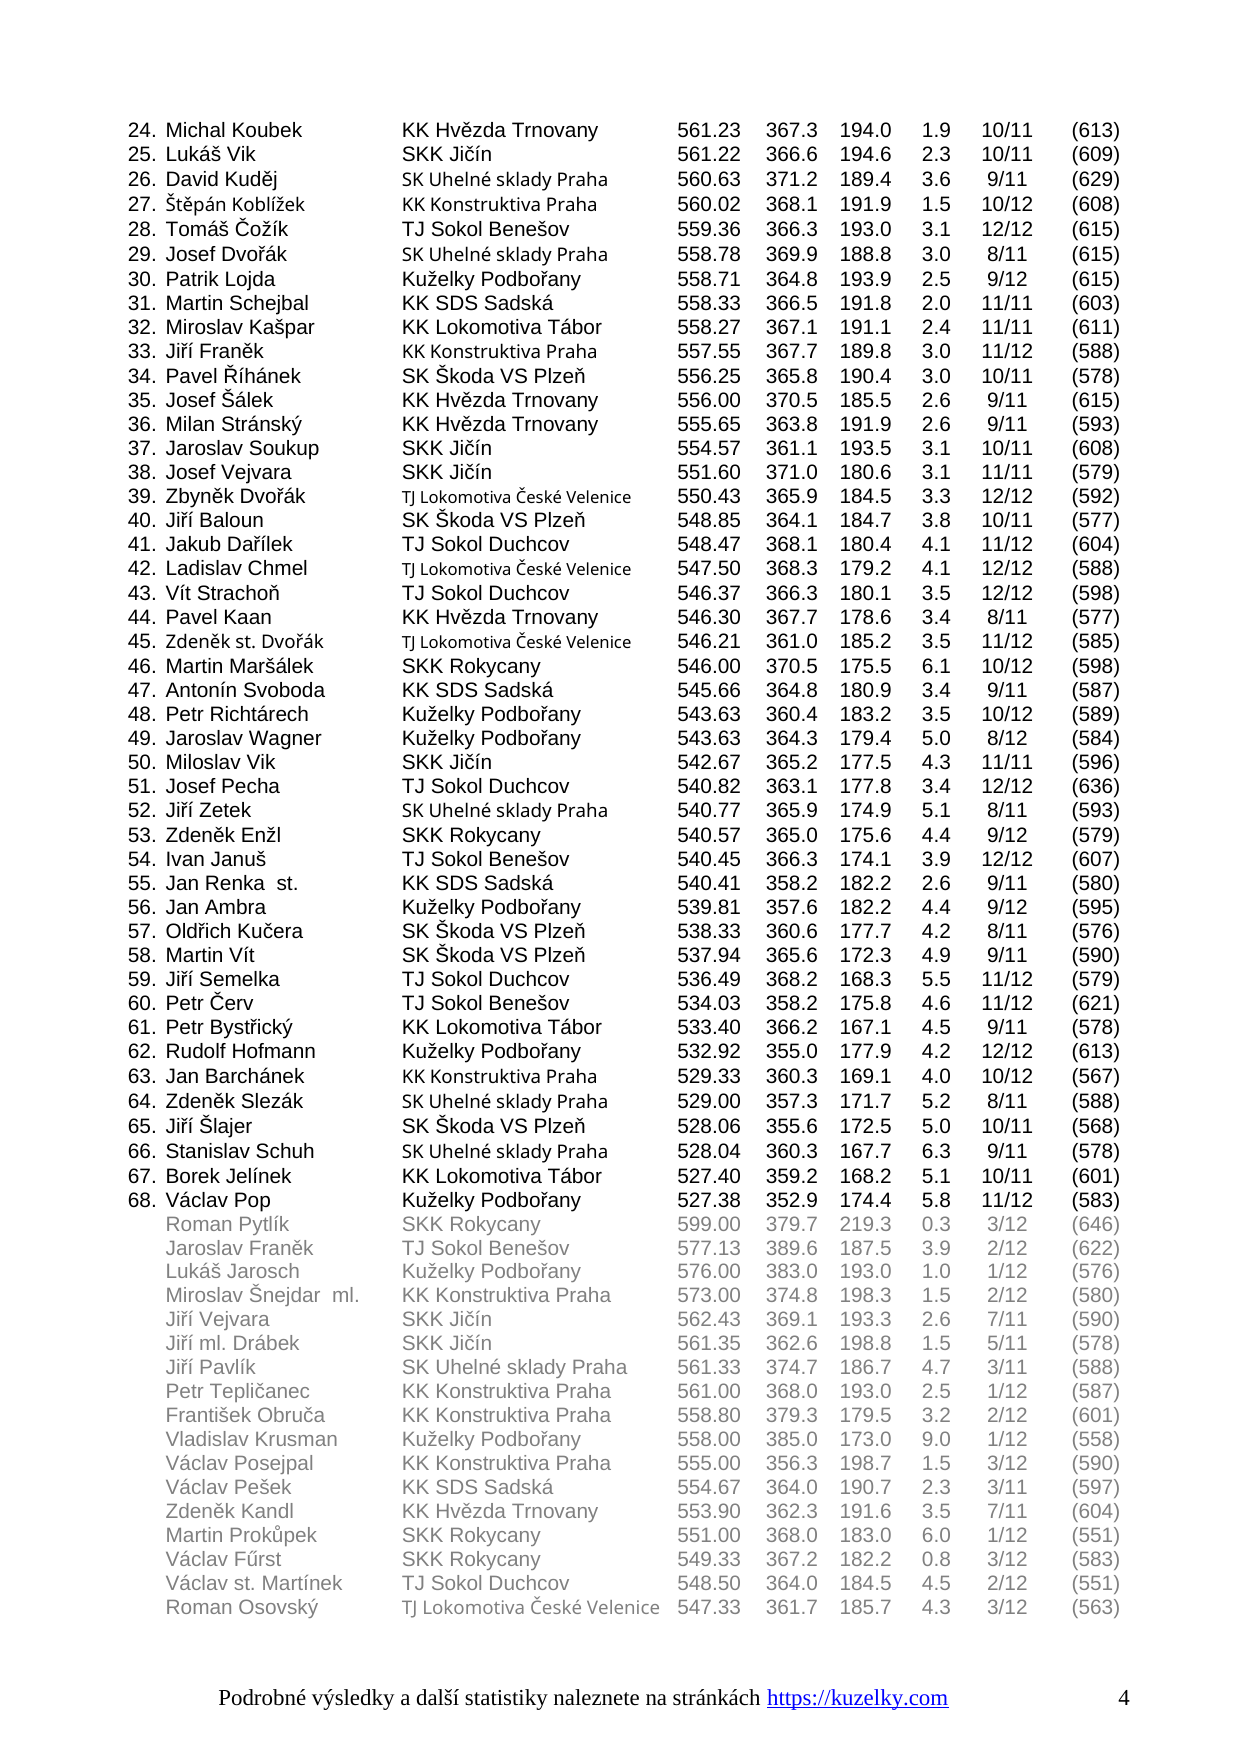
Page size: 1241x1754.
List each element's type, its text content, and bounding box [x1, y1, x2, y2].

text 38. Josef Vejvara SKK Jičín 551.60 371.0 180.6 3.1 11/11 (579) [106, 460, 1134, 484]
text 63. Jan Barchánek KK Konstruktiva Praha 529.33 360.3 169.1 4.0 10/12 (567) [106, 1063, 1134, 1088]
text Václav Fűrst SKK Rokycany 549.33 367.2 182.2 0.8 3/12 (583) [106, 1547, 1134, 1571]
text 56. Jan Ambra Kuželky Podbořany 539.81 357.6 182.2 4.4 9/12 (595) [106, 895, 1134, 919]
text 64. Zdeněk Slezák SK Uhelné sklady Praha 529.00 357.3 171.7 5.2 8/11 (588) [106, 1088, 1134, 1114]
text Martin Prokůpek SKK Rokycany 551.00 368.0 183.0 6.0 1/12 (551) [106, 1523, 1134, 1547]
text Václav st. Martínek TJ Sokol Duchcov 548.50 364.0 184.5 4.5 2/12 (551) [106, 1571, 1134, 1595]
text 62. Rudolf Hofmann Kuželky Podbořany 532.92 355.0 177.9 4.2 12/12 (613) [106, 1039, 1134, 1063]
text 66. Stanislav Schuh SK Uhelné sklady Praha 528.04 360.3 167.7 6.3 9/11 (578) [106, 1138, 1134, 1163]
text 42. Ladislav Chmel TJ Lokomotiva České Velenice 547.50 368.3 179.2 4.1 12/12 (588) [106, 556, 1134, 581]
text 24. Michal Koubek KK Hvězda Trnovany 561.23 367.3 194.0 1.9 10/11 (613) [106, 118, 1134, 142]
text 57. Oldřich Kučera SK Škoda VS Plzeň 538.33 360.6 177.7 4.2 8/11 (576) [106, 919, 1134, 943]
text Lukáš Jarosch Kuželky Podbořany 576.00 383.0 193.0 1.0 1/12 (576) [106, 1259, 1134, 1283]
text Jiří ml. Drábek SKK Jičín 561.35 362.6 198.8 1.5 5/11 (578) [106, 1331, 1134, 1355]
text 41. Jakub Dařílek TJ Sokol Duchcov 548.47 368.1 180.4 4.1 11/12 (604) [106, 532, 1134, 556]
text Miroslav Šnejdar ml. KK Konstruktiva Praha 573.00 374.8 198.3 1.5 2/12 (580) [106, 1283, 1134, 1307]
text 44. Pavel Kaan KK Hvězda Trnovany 546.30 367.7 178.6 3.4 8/11 (577) [106, 604, 1134, 628]
text 51. Josef Pecha TJ Sokol Duchcov 540.82 363.1 177.8 3.4 12/12 (636) [106, 774, 1134, 798]
text 68. Václav Pop Kuželky Podbořany 527.38 352.9 174.4 5.8 11/12 (583) [106, 1187, 1134, 1211]
text Václav Posejpal KK Konstruktiva Praha 555.00 356.3 198.7 1.5 3/12 (590) [106, 1451, 1134, 1475]
text 32. Miroslav Kašpar KK Lokomotiva Tábor 558.27 367.1 191.1 2.4 11/11 (611) [106, 314, 1134, 338]
text 61. Petr Bystřický KK Lokomotiva Tábor 533.40 366.2 167.1 4.5 9/11 (578) [106, 1015, 1134, 1039]
text 59. Jiří Semelka TJ Sokol Duchcov 536.49 368.2 168.3 5.5 11/12 (579) [106, 967, 1134, 991]
text 33. Jiří Franěk KK Konstruktiva Praha 557.55 367.7 189.8 3.0 11/12 (588) [106, 338, 1134, 364]
text Jiří Vejvara SKK Jičín 562.43 369.1 193.3 2.6 7/11 (590) [106, 1307, 1134, 1331]
text 67. Borek Jelínek KK Lokomotiva Tábor 527.40 359.2 168.2 5.1 10/11 (601) [106, 1163, 1134, 1187]
text 29. Josef Dvořák SK Uhelné sklady Praha 558.78 369.9 188.8 3.0 8/11 (615) [106, 241, 1134, 267]
text 49. Jaroslav Wagner Kuželky Podbořany 543.63 364.3 179.4 5.0 8/12 (584) [106, 726, 1134, 750]
text 34. Pavel Říhánek SK Škoda VS Plzeň 556.25 365.8 190.4 3.0 10/11 (578) [106, 364, 1134, 388]
text Jaroslav Franěk TJ Sokol Benešov 577.13 389.6 187.5 3.9 2/12 (622) [106, 1235, 1134, 1259]
text 30. Patrik Lojda Kuželky Podbořany 558.71 364.8 193.9 2.5 9/12 (615) [106, 267, 1134, 291]
text Vladislav Krusman Kuželky Podbořany 558.00 385.0 173.0 9.0 1/12 (558) [106, 1427, 1134, 1451]
text 58. Martin Vít SK Škoda VS Plzeň 537.94 365.6 172.3 4.9 9/11 (590) [106, 943, 1134, 967]
text Roman Osovský TJ Lokomotiva České Velenice 547.33 361.7 185.7 4.3 3/12 (563) [106, 1595, 1134, 1620]
text 50. Miloslav Vik SKK Jičín 542.67 365.2 177.5 4.3 11/11 (596) [106, 750, 1134, 774]
text 25. Lukáš Vik SKK Jičín 561.22 366.6 194.6 2.3 10/11 (609) [106, 142, 1134, 166]
text 28. Tomáš Čožík TJ Sokol Benešov 559.36 366.3 193.0 3.1 12/12 (615) [106, 217, 1134, 241]
text 39. Zbyněk Dvořák TJ Lokomotiva České Velenice 550.43 365.9 184.5 3.3 12/12 (592) [106, 484, 1134, 508]
text František Obruča KK Konstruktiva Praha 558.80 379.3 179.5 3.2 2/12 (601) [106, 1403, 1134, 1427]
text 35. Josef Šálek KK Hvězda Trnovany 556.00 370.5 185.5 2.6 9/11 (615) [106, 388, 1134, 412]
text 37. Jaroslav Soukup SKK Jičín 554.57 361.1 193.5 3.1 10/11 (608) [106, 436, 1134, 460]
text 40. Jiří Baloun SK Škoda VS Plzeň 548.85 364.1 184.7 3.8 10/11 (577) [106, 508, 1134, 532]
text Roman Pytlík SKK Rokycany 599.00 379.7 219.3 0.3 3/12 (646) [106, 1211, 1134, 1235]
text Jiří Pavlík SK Uhelné sklady Praha 561.33 374.7 186.7 4.7 3/11 (588) [106, 1355, 1134, 1379]
text 53. Zdeněk Enžl SKK Rokycany 540.57 365.0 175.6 4.4 9/12 (579) [106, 823, 1134, 847]
text 27. Štěpán Koblížek KK Konstruktiva Praha 560.02 368.1 191.9 1.5 10/12 (608) [106, 192, 1134, 217]
text 60. Petr Červ TJ Sokol Benešov 534.03 358.2 175.8 4.6 11/12 (621) [106, 991, 1134, 1015]
text 47. Antonín Svoboda KK SDS Sadská 545.66 364.8 180.9 3.4 9/11 (587) [106, 678, 1134, 702]
text 65. Jiří Šlajer SK Škoda VS Plzeň 528.06 355.6 172.5 5.0 10/11 (568) [106, 1114, 1134, 1138]
text 46. Martin Maršálek SKK Rokycany 546.00 370.5 175.5 6.1 10/12 (598) [106, 654, 1134, 678]
text Václav Pešek KK SDS Sadská 554.67 364.0 190.7 2.3 3/11 (597) [106, 1475, 1134, 1499]
text Petr Tepličanec KK Konstruktiva Praha 561.00 368.0 193.0 2.5 1/12 (587) [106, 1379, 1134, 1403]
text 26. David Kuděj SK Uhelné sklady Praha 560.63 371.2 189.4 3.6 9/11 (629) [106, 166, 1134, 192]
text 31. Martin Schejbal KK SDS Sadská 558.33 366.5 191.8 2.0 11/11 (603) [106, 291, 1134, 314]
text Zdeněk Kandl KK Hvězda Trnovany 553.90 362.3 191.6 3.5 7/11 (604) [106, 1499, 1134, 1523]
text 45. Zdeněk st. Dvořák TJ Lokomotiva České Velenice 546.21 361.0 185.2 3.5 11/12 (585) [106, 628, 1134, 654]
text 54. Ivan Januš TJ Sokol Benešov 540.45 366.3 174.1 3.9 12/12 (607) [106, 847, 1134, 871]
text 55. Jan Renka st. KK SDS Sadská 540.41 358.2 182.2 2.6 9/11 (580) [106, 871, 1134, 895]
text 52. Jiří Zetek SK Uhelné sklady Praha 540.77 365.9 174.9 5.1 8/11 (593) [106, 798, 1134, 823]
text 36. Milan Stránský KK Hvězda Trnovany 555.65 363.8 191.9 2.6 9/11 (593) [106, 412, 1134, 436]
text 48. Petr Richtárech Kuželky Podbořany 543.63 360.4 183.2 3.5 10/12 (589) [106, 702, 1134, 726]
text 43. Vít Strachoň TJ Sokol Duchcov 546.37 366.3 180.1 3.5 12/12 (598) [106, 581, 1134, 604]
